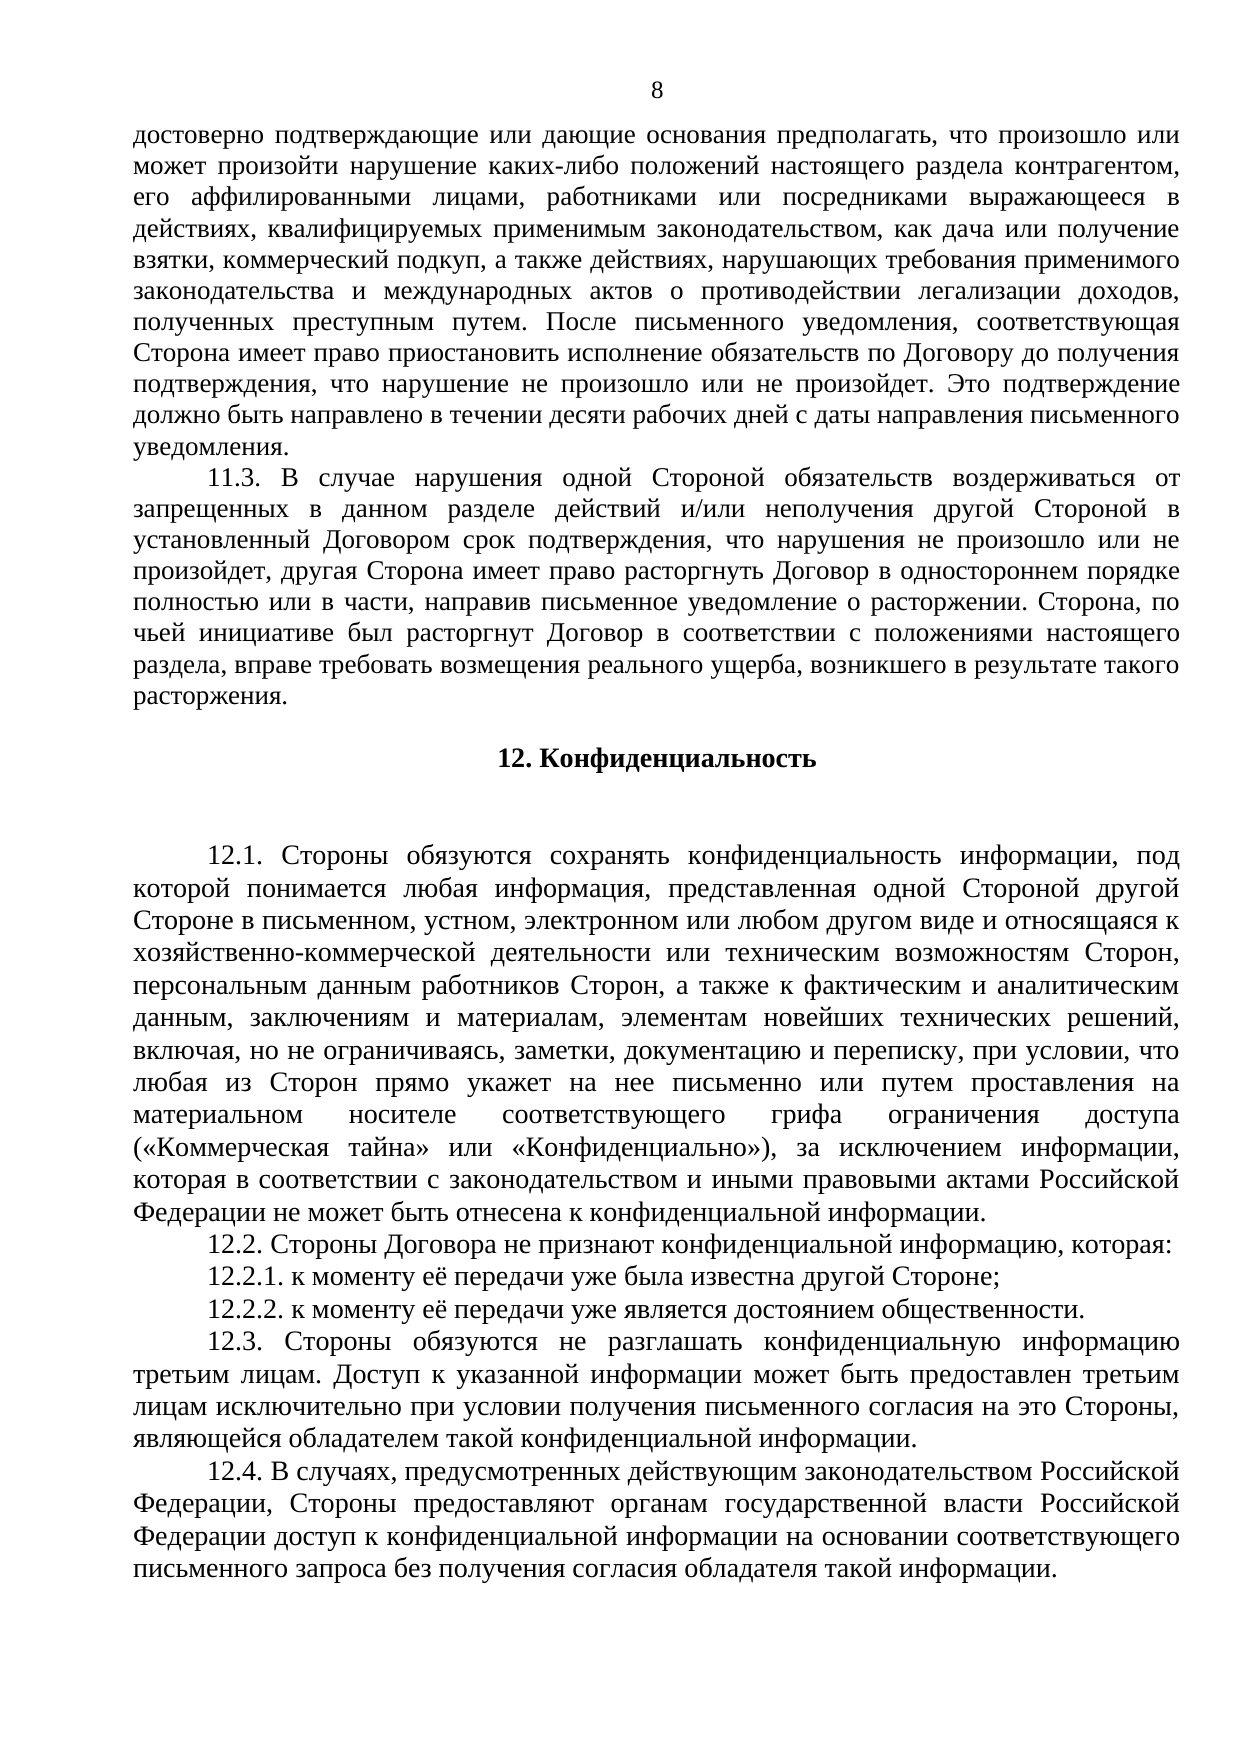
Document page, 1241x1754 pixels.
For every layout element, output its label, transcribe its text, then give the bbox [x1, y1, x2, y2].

text 12.2. Стороны Договора не признают конфиденциальной информацию, которая: [133, 1227, 1181, 1259]
text 12.4. В случаях, предусмотренных действующим законодательством Российской Федерации, Стороны предоставляют органам государственной власти Российской Федерации доступ к конфиденциальной информации на основании соответствующего письменного запроса без получения согласия обладателя такой информации. [133, 1454, 1181, 1583]
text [133, 118, 1181, 461]
text 12.3. Стороны обязуются не разглашать конфиденциальную информацию третьим лицам. Доступ к указанной информации может быть предоставлен третьим лицам исключительно при условии получения письменного согласия на это Стороны, являющейся обладателем такой конфиденциальной информации. [133, 1324, 1181, 1454]
text 12. Конфиденциальность [133, 741, 1181, 773]
text 12.1. Стороны обязуются сохранять конфиденциальность информации, под которой понимается любая информация, представленная одной Стороной другой Стороне в письменном, устном, электронном или любом другом виде и относящаяся к хозяйственно-коммерческой деятельности или техническим возможностям Сторон, персональным данным работников Сторон, а также к фактическим и аналитическим данным, заключениям и материалам, элементам новейших технических решений, включая, но не ограничиваясь, заметки, документацию и переписку, при условии, что любая из Сторон прямо укажет на нее письменно или путем проставления на материальном носителе соответствующего грифа ограничения доступа («Коммерческая тайна» или «Конфиденциально»), за исключением информации, которая в соответствии с законодательством и иными правовыми актами Российской Федерации не может быть отнесена к конфиденциальной информации. [133, 838, 1181, 1227]
text 12.2.1. к моменту её передачи уже была известна другой Стороне; [133, 1259, 1181, 1292]
text 12.2.2. к моменту её передачи уже является достоянием общественности. [133, 1292, 1181, 1324]
text 11.3. В случае нарушения одной Стороной обязательств воздерживаться от запрещенных в данном разделе действий и/или неполучения другой Стороной в установленный Договором срок подтверждения, что нарушения не произошло или не произойдет, другая Сторона имеет право расторгнуть Договор в одностороннем порядке полностью или в части, направив письменное уведомление о расторжении. Сторона, по чьей инициативе был расторгнут Договор в соответствии с положениями настоящего раздела, вправе требовать возмещения реального ущерба, возникшего в результате такого расторжения. [133, 461, 1181, 710]
